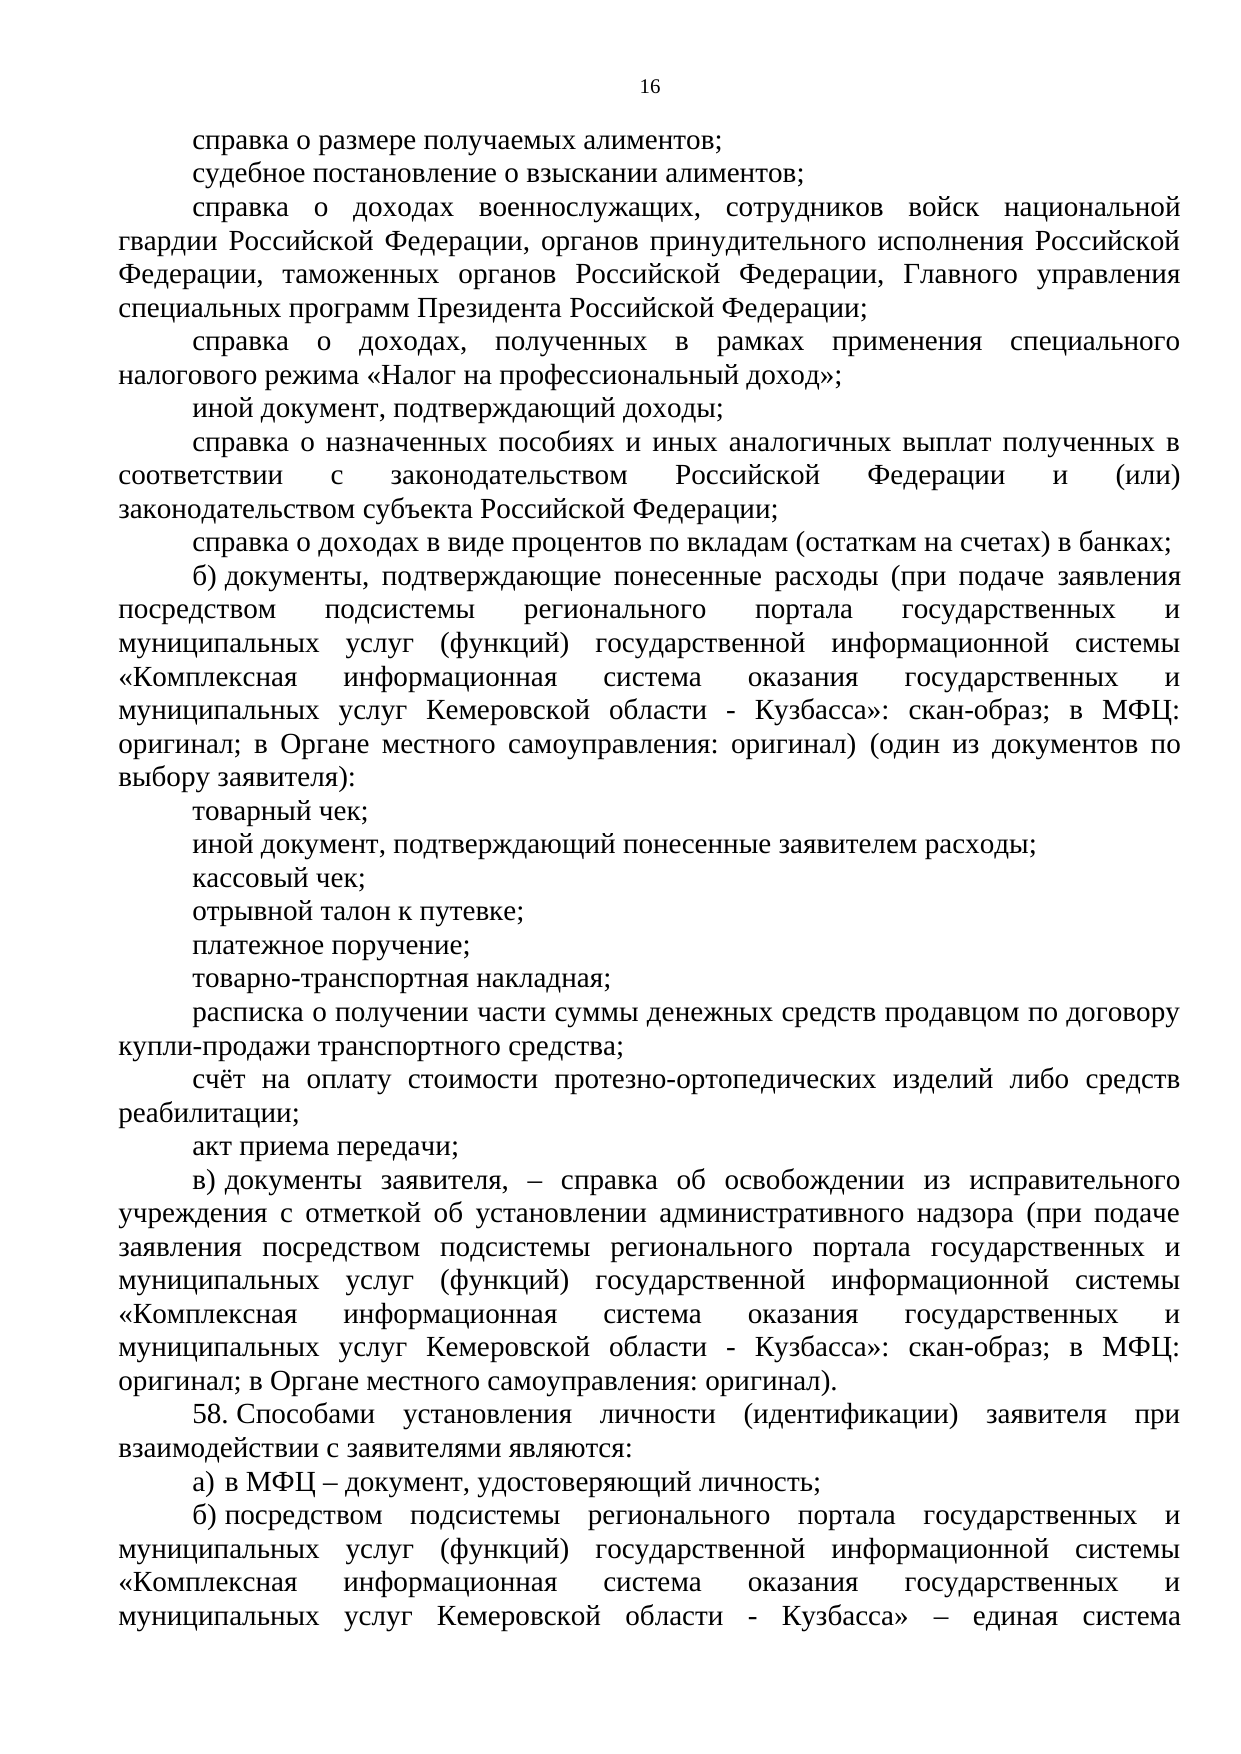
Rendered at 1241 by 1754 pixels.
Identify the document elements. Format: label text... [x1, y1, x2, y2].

text кассовый чек; [118, 860, 1181, 893]
text товарно-транспортная накладная; [118, 961, 1181, 994]
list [118, 1497, 1181, 1631]
text иной документ, подтверждающий доходы; [118, 390, 1181, 424]
text справка о доходах, полученных в рамках применения специального налогового режима «Налог на профессиональный доход»; [118, 323, 1181, 390]
text справка о размере получаемых алиментов; [118, 122, 1181, 156]
text справка о назначенных пособиях и иных аналогичных выплат полученных в соответствии с законодательством Российской Федерации и (или) законодательством субъекта Российской Федерации; [118, 424, 1181, 524]
list документы, подтверждающие понесенные расходы (при подаче заявления посредством подсистемы регионального портала государственных и муниципальных услуг (функций) государственной информационной системы «Комплексная информационная система оказания государственных и муниципальных услуг Кемеровской области - Кузбасса»: скан-образ; в МФЦ: оригинал; в Органе местного самоуправления: оригинал) (один из документов по выбору заявителя): [118, 558, 1181, 793]
text акт приема передачи; [118, 1128, 1181, 1162]
text справка о доходах в виде процентов по вкладам (остаткам на счетах) в банках; [118, 524, 1181, 558]
text иной документ, подтверждающий понесенные заявителем расходы; [118, 826, 1181, 860]
text счёт на оплату стоимости протезно-ортопедических изделий либо средств реабилитации; [118, 1061, 1181, 1128]
text платежное поручение; [118, 927, 1181, 961]
text товарный чек; [118, 793, 1181, 826]
text судебное постановление о взыскании алиментов; [118, 156, 1181, 189]
text отрывной талон к путевке; [118, 893, 1181, 927]
list документы заявителя, – справка об освобождении из исправительного учреждения с отметкой об установлении административного надзора (при подаче заявления посредством подсистемы регионального портала государственных и муниципальных услуг (функций) государственной информационной системы «Комплексная информационная система оказания государственных и муниципальных услуг Кемеровской области - Кузбасса»: скан-образ; в МФЦ: оригинал; в Органе местного самоуправления: оригинал). [118, 1162, 1181, 1397]
text справка о доходах военнослужащих, сотрудников войск национальной гвардии Российской Федерации, органов принудительного исполнения Российской Федерации, таможенных органов Российской Федерации, Главного управления специальных программ Президента Российской Федерации; [118, 189, 1181, 323]
list в МФЦ – документ, удостоверяющий личность; [118, 1464, 1181, 1497]
text расписка о получении части суммы денежных средств продавцом по договору купли-продажи транспортного средства; [118, 994, 1181, 1061]
list Способами установления личности (идентификации) заявителя при взаимодействии с заявителями являются: [118, 1397, 1181, 1464]
